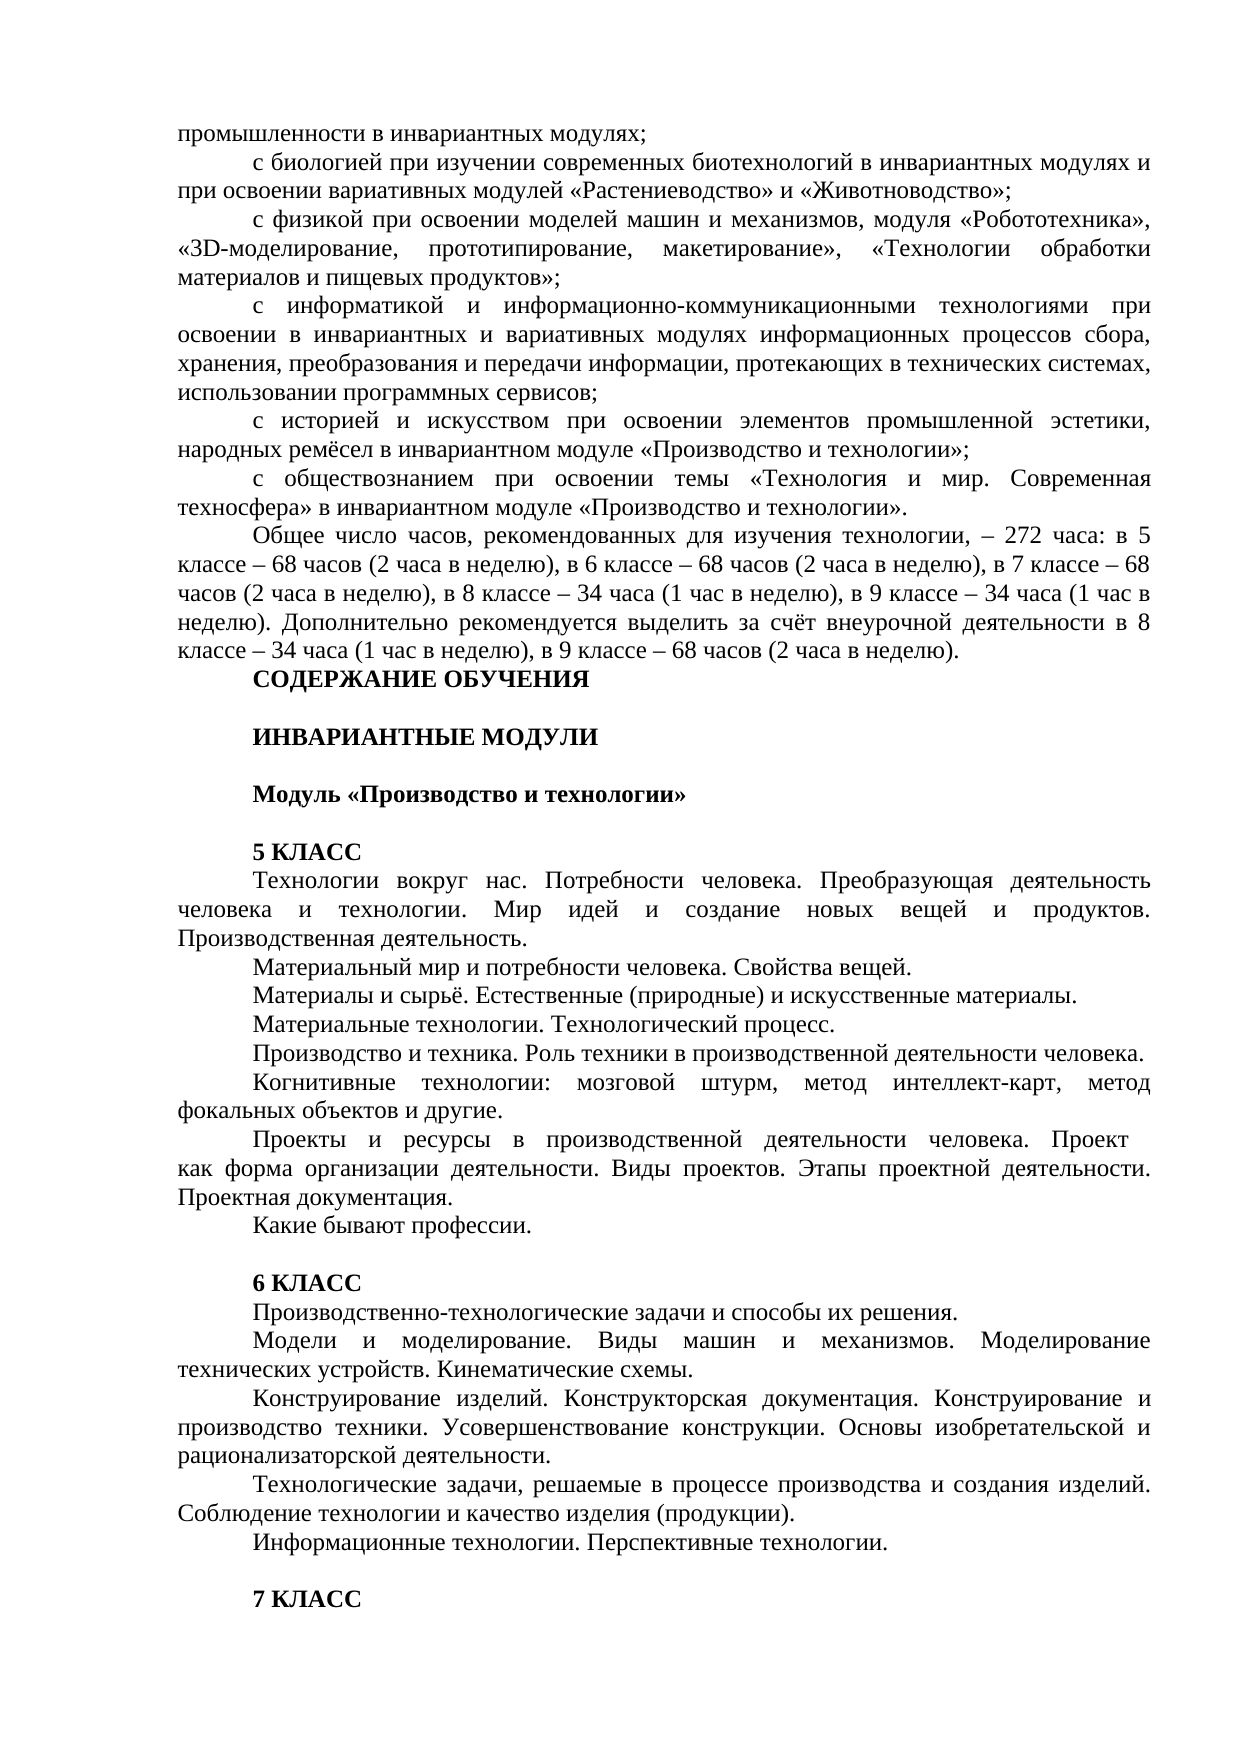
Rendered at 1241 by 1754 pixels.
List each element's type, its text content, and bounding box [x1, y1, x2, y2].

text с физикой при освоении моделей машин и механизмов, модуля «Робототехника», «3D-моделирование, прототипирование, макетирование», «Технологии обработки материалов и пищевых продуктов»; [177, 204, 1152, 291]
text с историей и искусством при освоении элементов промышленной эстетики, народных ремёсел в инвариантном модуле «Производство и технологии»; [177, 406, 1152, 463]
text Материальный мир и потребности человека. Свойства вещей. [177, 952, 1152, 981]
text Какие бывают профессии. [177, 1211, 1152, 1239]
text 5 КЛАСС [177, 837, 1152, 866]
text Производство и техника. Роль техники в производственной деятельности человека. [177, 1038, 1152, 1067]
text СОДЕРЖАНИЕ ОБУЧЕНИЯ [177, 664, 1152, 693]
text Модуль «Производство и технологии» [177, 779, 1152, 808]
text 6 КЛАСС [177, 1268, 1152, 1297]
text Проекты и ресурсы в производственной деятельности человека. Проект как форма организации деятельности. Виды проектов. Этапы проектной деятельности. Проектная документация. [177, 1124, 1152, 1211]
text с биологией при изучении современных биотехнологий в инвариантных модулях и при освоении вариативных модулей «Растениеводство» и «Животноводство»; [177, 147, 1152, 204]
text Материальные технологии. Технологический процесс. [177, 1009, 1152, 1038]
text с информатикой и информационно-коммуникационными технологиями при освоении в инвариантных и вариативных модулях информационных процессов сбора, хранения, преобразования и передачи информации, протекающих в технических системах, использовании программных сервисов; [177, 291, 1152, 406]
text 7 КЛАСС [177, 1584, 1152, 1613]
text Технологические задачи, решаемые в процессе производства и создания изделий. Соблюдение технологии и качество изделия (продукции). [177, 1469, 1152, 1527]
text Производственно-технологические задачи и способы их решения. [177, 1297, 1152, 1326]
text Общее число часов, рекомендованных для изучения технологии, – 272 часа: в 5 классе – 68 часов (2 часа в неделю), в 6 классе – 68 часов (2 часа в неделю), в 7 классе – 68 часов (2 часа в неделю), в 8 классе – 34 часа (1 час в неделю), в 9 классе – 34 часа (1 час в неделю). Дополнительно рекомендуется выделить за счёт внеурочной деятельности в 8 классе – 34 часа (1 час в неделю), в 9 классе – 68 часов (2 часа в неделю). [177, 521, 1152, 664]
text с обществознанием при освоении темы «Технология и мир. Современная техносфера» в инвариантном модуле «Производство и технологии». [177, 463, 1152, 521]
text Материалы и сырьё. Естественные (природные) и искусственные материалы. [177, 981, 1152, 1009]
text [177, 118, 1152, 147]
text Конструирование изделий. Конструкторская документация. Конструирование и производство техники. Усовершенствование конструкции. Основы изобретательской и рационализаторской деятельности. [177, 1383, 1152, 1469]
text Технологии вокруг нас. Потребности человека. Преобразующая деятельность человека и технологии. Мир идей и создание новых вещей и продуктов. Производственная деятельность. [177, 866, 1152, 952]
text Модели и моделирование. Виды машин и механизмов. Моделирование технических устройств. Кинематические схемы. [177, 1326, 1152, 1383]
text ИНВАРИАНТНЫЕ МОДУЛИ [177, 722, 1152, 751]
text Когнитивные технологии: мозговой штурм, метод интеллект-карт, метод фокальных объектов и другие. [177, 1067, 1152, 1124]
text Информационные технологии. Перспективные технологии. [177, 1527, 1152, 1556]
